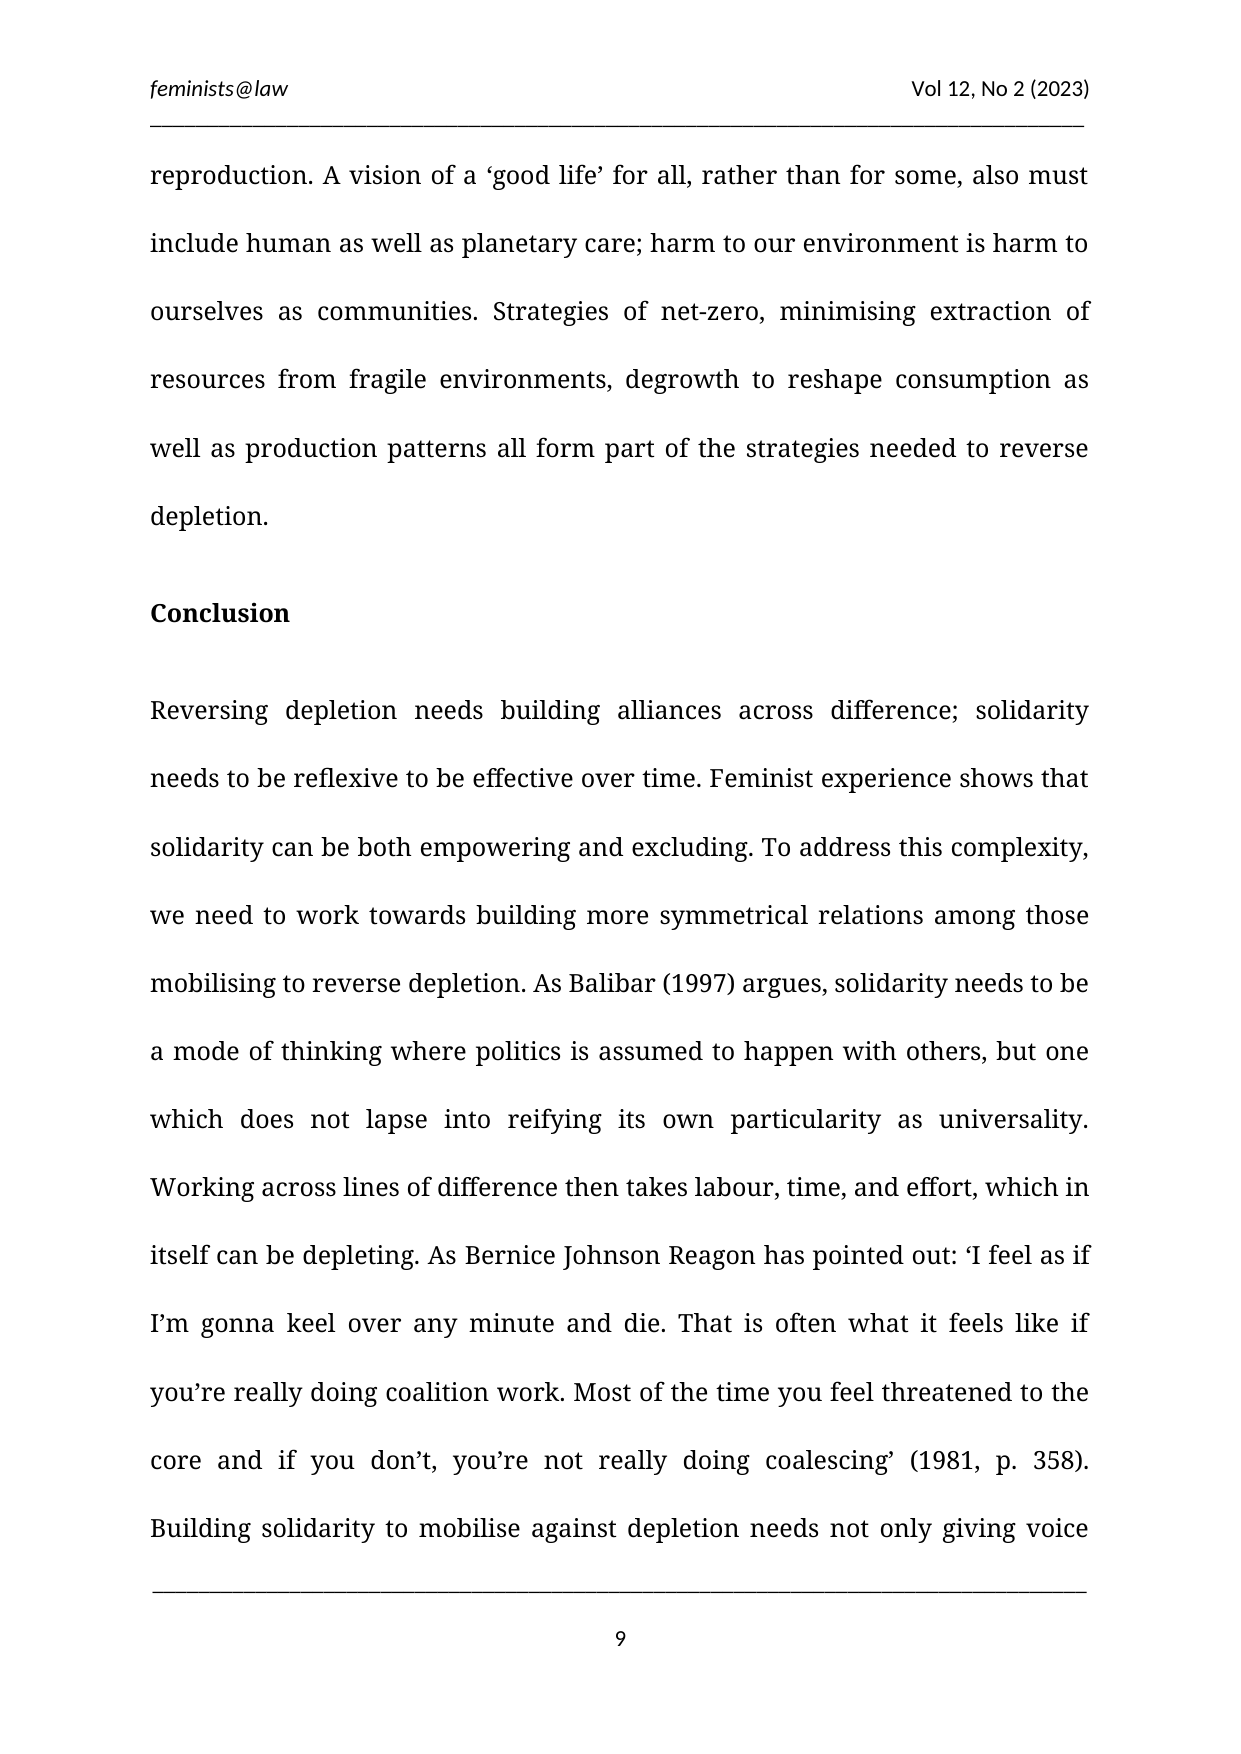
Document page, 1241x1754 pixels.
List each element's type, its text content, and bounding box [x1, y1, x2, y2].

subtitle Conclusion [150, 596, 1090, 630]
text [150, 158, 1090, 532]
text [150, 693, 1090, 1544]
